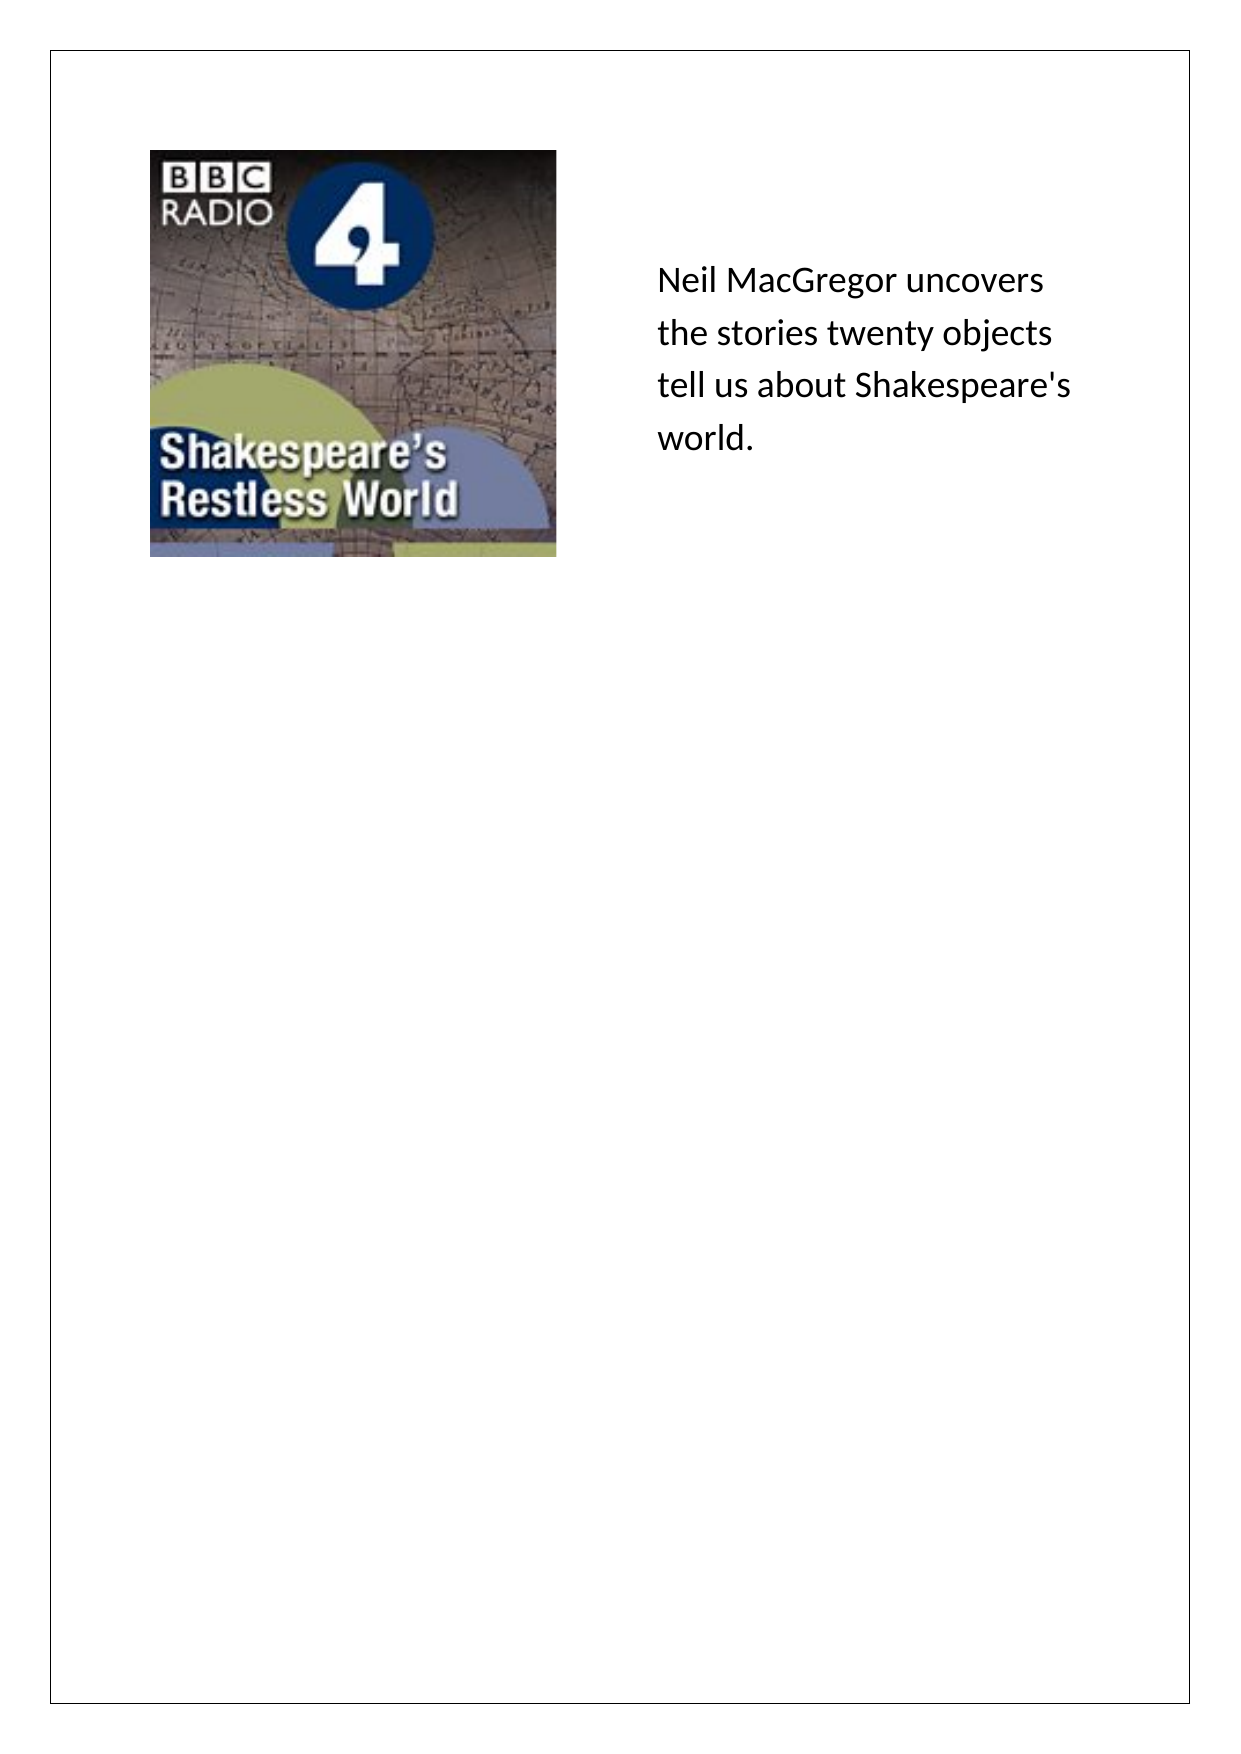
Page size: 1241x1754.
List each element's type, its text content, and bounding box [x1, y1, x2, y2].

picture [150, 150, 557, 557]
text Neil MacGregor uncovers the stories twenty objects tell us about Shakespeare's world. [657, 256, 1090, 460]
